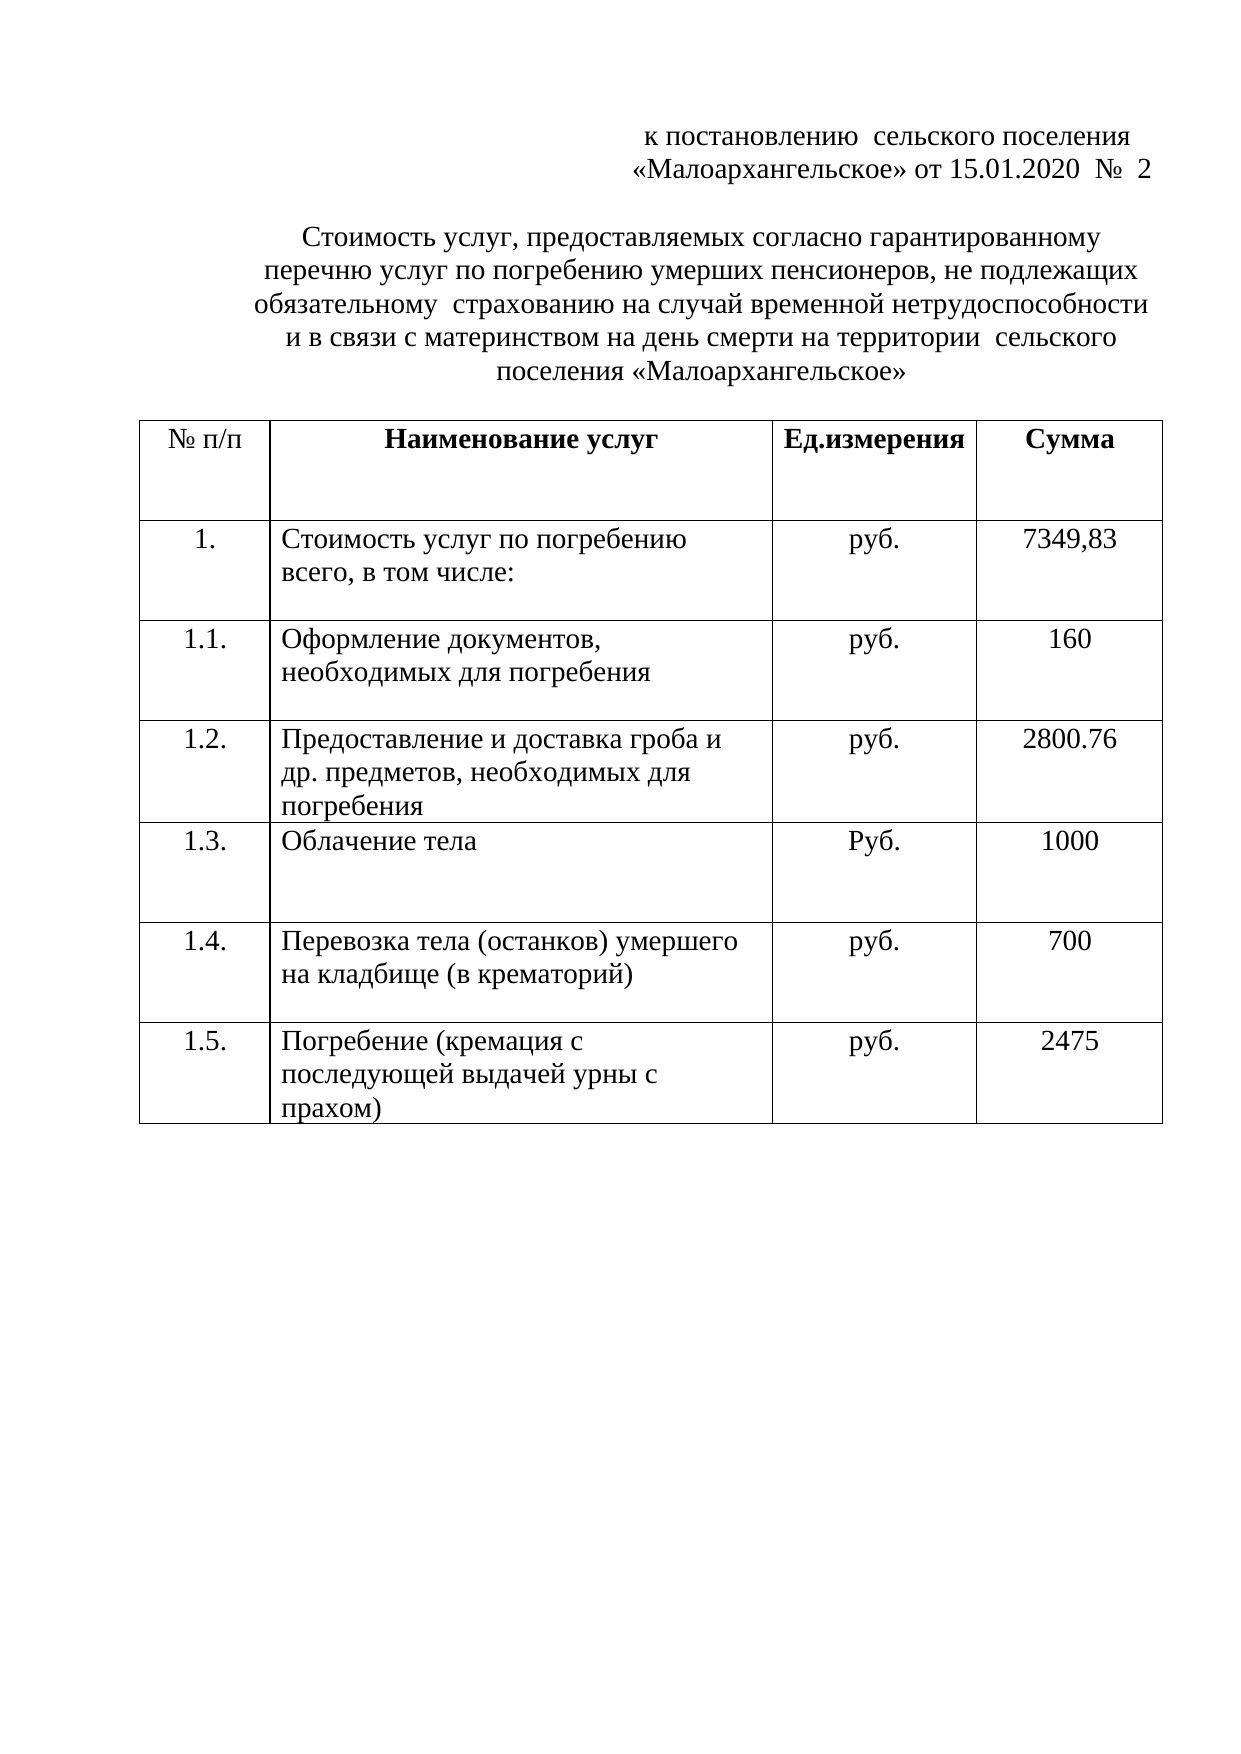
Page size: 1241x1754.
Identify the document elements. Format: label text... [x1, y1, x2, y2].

table_cell Руб. [773, 823, 976, 922]
table_cell Облачение тела [271, 823, 772, 922]
table_cell 1. [140, 521, 269, 620]
table_cell руб. [773, 1023, 976, 1123]
table_cell 2475 [977, 1023, 1162, 1123]
table_cell руб. [773, 721, 976, 822]
table_cell 1.3. [140, 823, 269, 922]
table_cell 1.5. [140, 1023, 269, 1123]
table_cell Перевозка тела (останков) умершего на кладбище (в крематорий) [271, 923, 772, 1022]
table_cell руб. [773, 923, 976, 1022]
table_cell руб. [773, 621, 976, 720]
table_cell Стоимость услуг по погребению всего, в том числе: [271, 521, 772, 620]
table_header Ед.измерения [773, 421, 976, 520]
table_cell Оформление документов, необходимых для погребения [271, 621, 772, 720]
table_cell 7349,83 [977, 521, 1162, 620]
table_header Сумма [977, 421, 1162, 520]
table_cell 700 [977, 923, 1162, 1022]
table_cell 1.2. [140, 721, 269, 822]
table_cell 1000 [977, 823, 1162, 922]
table_cell 1.4. [140, 923, 269, 1022]
table_header Наименование услуг [271, 421, 772, 520]
table_cell 160 [977, 621, 1162, 720]
text к постановлению сельского поселения [251, 118, 1152, 152]
text «Малоархангельское» от 15.01.2020 № 2 [251, 152, 1152, 185]
table_header № п/п [140, 421, 269, 520]
table_cell 2800.76 [977, 721, 1162, 822]
table_cell руб. [773, 521, 976, 620]
text Стоимость услуг, предоставляемых согласно гарантированному перечню услуг по погребению умерших пенсионеров, не подлежащих обязательному страхованию на случай временной нетрудоспособности и в связи с материнством на день смерти на территории сельского поселения «Малоархангельское» [251, 219, 1152, 386]
table_cell Погребение (кремация с последующей выдачей урны с прахом) [271, 1023, 772, 1123]
table_cell Предоставление и доставка гроба и др. предметов, необходимых для погребения [271, 721, 772, 822]
table_cell 1.1. [140, 621, 269, 720]
